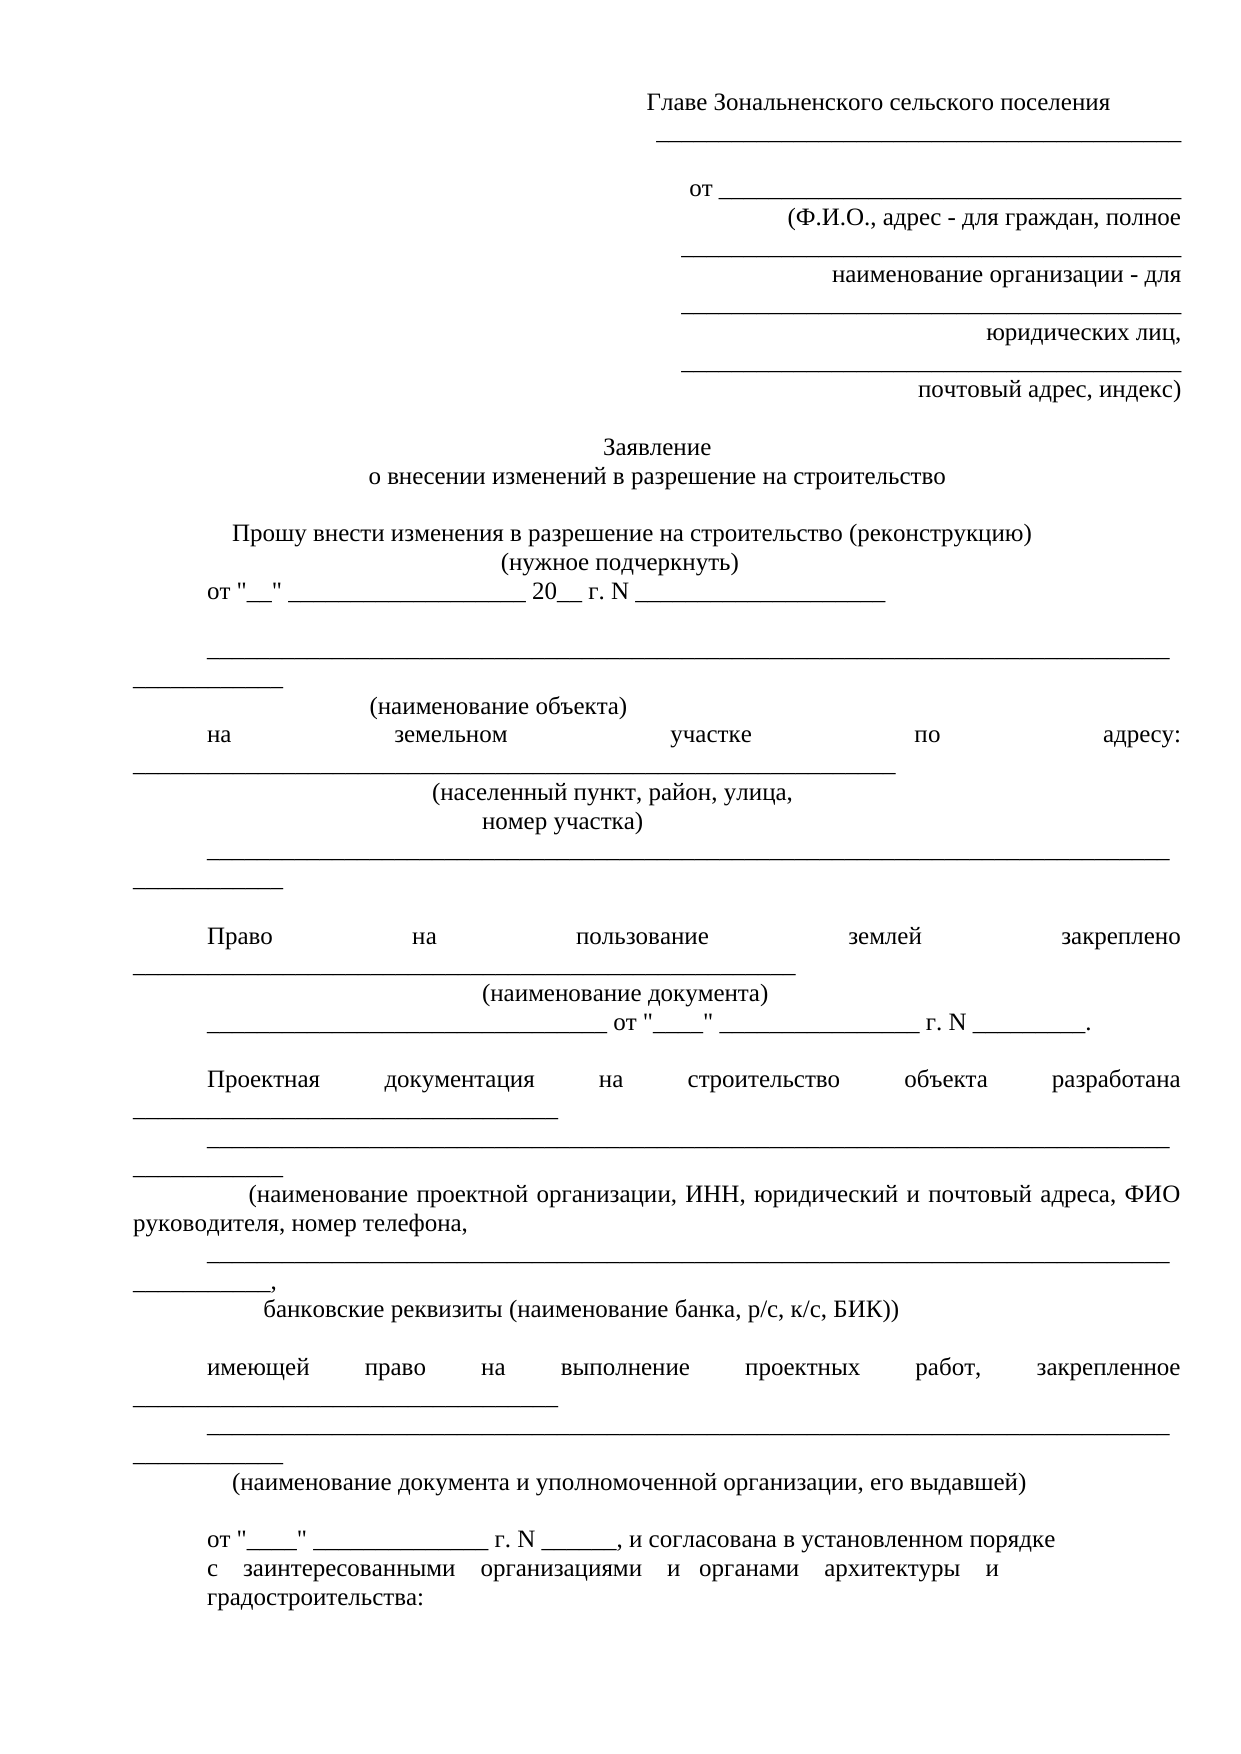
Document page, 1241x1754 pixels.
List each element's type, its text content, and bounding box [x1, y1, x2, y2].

text ________________________________________ [133, 346, 1181, 374]
text (наименование документа и уполномоченной организации, его выдавшей) [133, 1467, 1181, 1496]
text (наименование объекта) [133, 691, 1181, 719]
text ________________________________________ [133, 288, 1181, 317]
text имеющей право на выполнение проектных работ, закрепленное __________________________________ [133, 1352, 1181, 1409]
text градостроительства: [133, 1582, 1181, 1611]
text Проектная документация на строительство объекта разработана __________________________________ [133, 1064, 1181, 1122]
text (Ф.И.О., адрес - для граждан, полное [133, 202, 1181, 231]
text Прошу внести изменения в разрешение на строительство (реконструкцию) [133, 518, 1181, 547]
text с заинтересованными организациями и органами архитектуры и [133, 1553, 1181, 1582]
text _________________________________________________________________________________________ [133, 1122, 1181, 1179]
text __________________________________________ [133, 116, 1181, 144]
text юридических лиц, [133, 317, 1181, 346]
text ________________________________________________________________________________________, [133, 1237, 1181, 1294]
text Главе Зональненского сельского поселения [133, 87, 1181, 116]
text ________________________________ от "____" ________________ г. N _________. [133, 1007, 1181, 1036]
text Заявление [133, 432, 1181, 461]
text ________________________________________ [133, 231, 1181, 259]
text (нужное подчеркнуть) [133, 547, 1181, 576]
text наименование организации - для [133, 259, 1181, 288]
text _________________________________________________________________________________________ [133, 834, 1181, 892]
text _________________________________________________________________________________________ [133, 1409, 1181, 1467]
text _________________________________________________________________________________________ [133, 633, 1181, 691]
text (населенный пункт, район, улица, [133, 777, 1181, 806]
text номер участка) [133, 806, 1181, 834]
text от _____________________________________ [133, 173, 1181, 202]
text на земельном участке по адресу: _____________________________________________________________ [133, 719, 1181, 777]
text (наименование проектной организации, ИНН, юридический и почтовый адреса, ФИО руководителя, номер телефона, [133, 1179, 1181, 1237]
text от "__" ___________________ 20__ г. N ____________________ [133, 576, 1181, 604]
text от "____" ______________ г. N ______, и согласована в установленном порядке [133, 1524, 1181, 1553]
text почтовый адрес, индекс) [133, 374, 1181, 403]
text о внесении изменений в разрешение на строительство [133, 461, 1181, 489]
text банковские реквизиты (наименование банка, р/с, к/с, БИК)) [133, 1294, 1181, 1323]
text Право на пользование землей закреплено _____________________________________________________ [133, 921, 1181, 978]
text (наименование документа) [133, 978, 1181, 1007]
